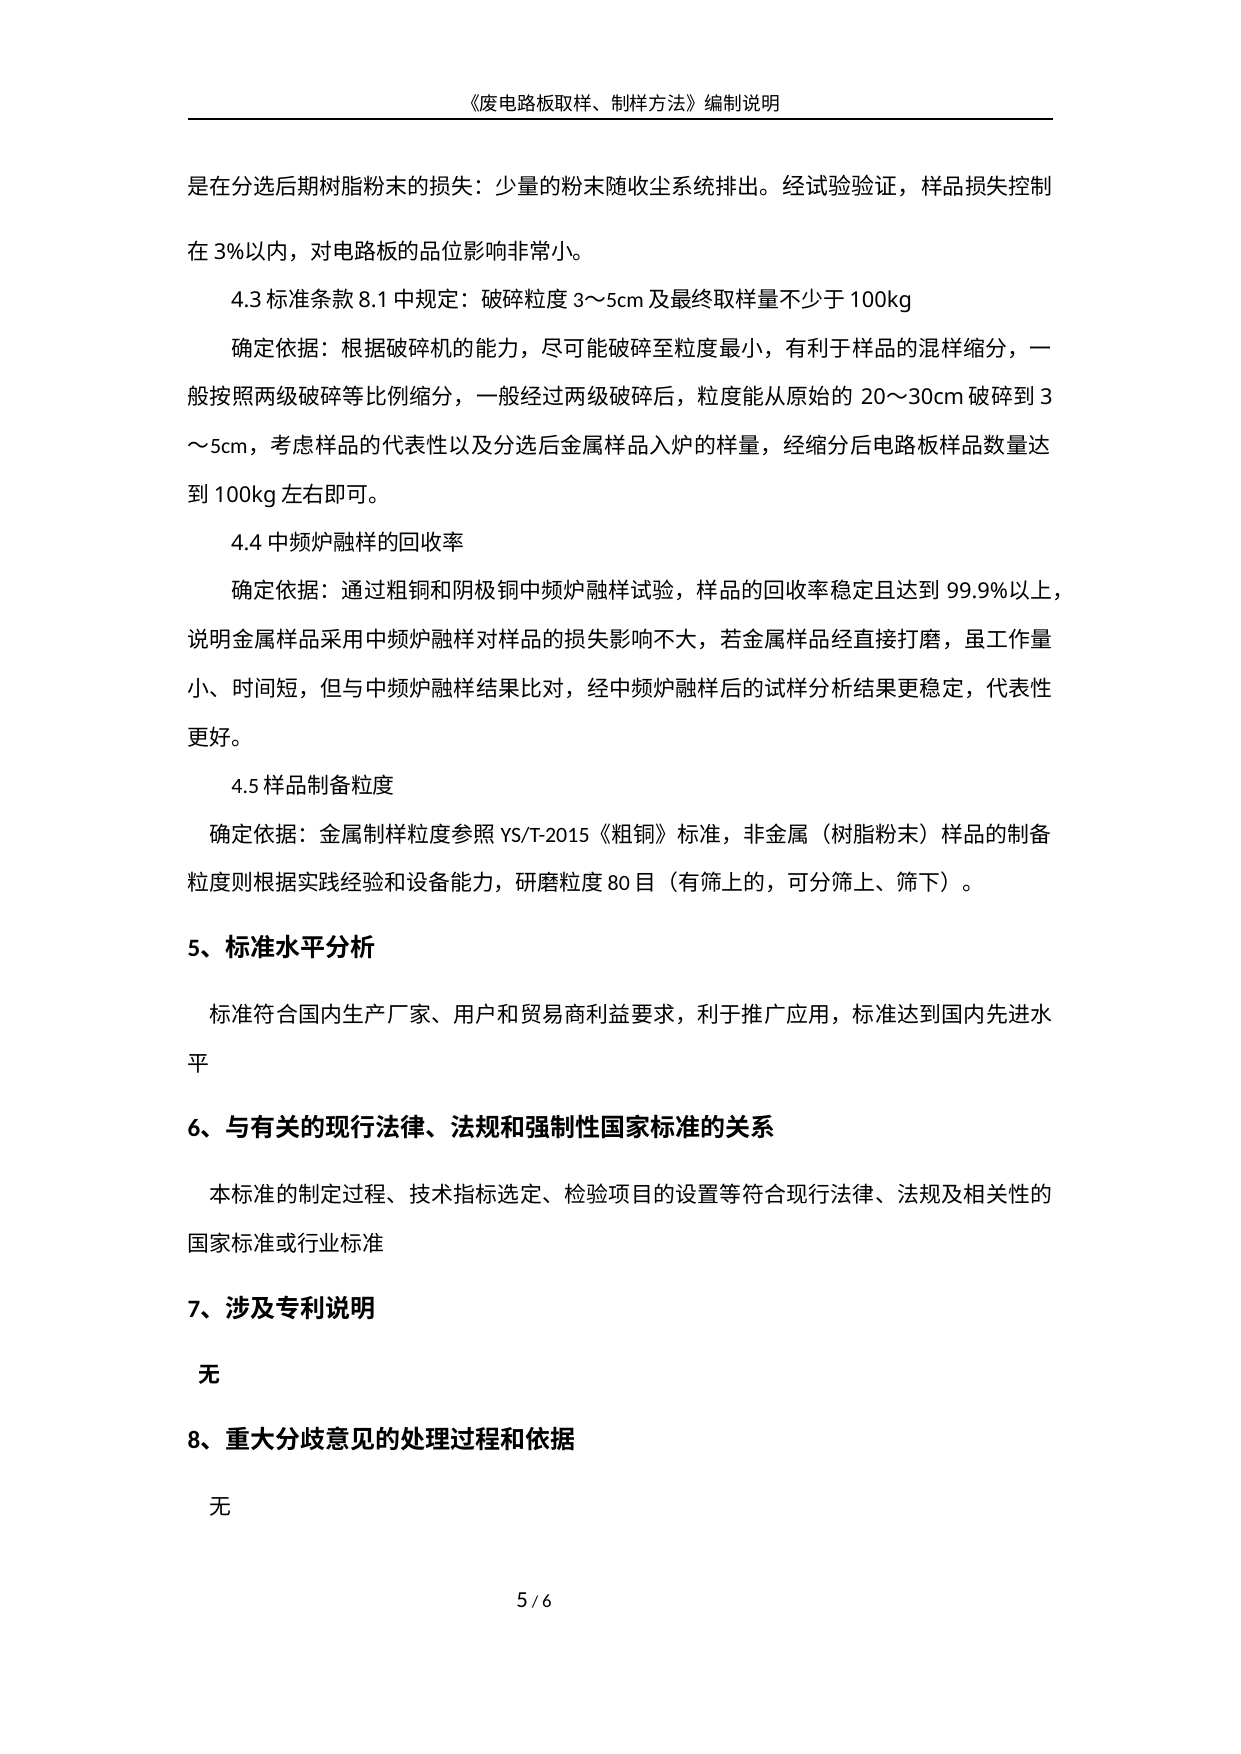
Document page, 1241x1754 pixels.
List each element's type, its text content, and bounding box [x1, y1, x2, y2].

text 标准符合国内生产厂家、用户和贸易商利益要求，利于推广应用，标准达到国内先进水平 [187, 996, 1053, 1078]
text 无 [187, 1488, 1053, 1521]
subtitle 5、标准水平分析 [187, 913, 1053, 978]
text 确定依据：通过粗铜和阴极铜中频炉融样试验，样品的回收率稳定且达到99.9%以上，说明金属样品采用中频炉融样对样品的损失影响不大，若金属样品经直接打磨，虽工作量小、时间短，但与中频炉融样结果比对，经中频炉融样后的试样分析结果更稳定，代表性更好。 [187, 573, 1053, 752]
subtitle 8、重大分歧意见的处理过程和依据 [187, 1405, 1053, 1470]
text 确定依据：根据破碎机的能力，尽可能破碎至粒度最小，有利于样品的混样缩分，一般按照两级破碎等比例缩分，一般经过两级破碎后，粒度能从原始的20～30cm破碎到3～5cm，考虑样品的代表性以及分选后金属样品入炉的样量，经缩分后电路板样品数量达到100kg左右即可。 [187, 330, 1053, 509]
text 4.5样品制备粒度 [187, 768, 1053, 800]
text 本标准的制定过程、技术指标选定、检验项目的设置等符合现行法律、法规及相关性的国家标准或行业标准 [187, 1177, 1053, 1258]
text 无 [187, 1357, 1053, 1389]
subtitle 6、与有关的现行法律、法规和强制性国家标准的关系 [187, 1093, 1053, 1158]
text 4.3标准条款8.1中规定：破碎粒度3～5cm及最终取样量不少于100kg [187, 282, 1053, 314]
text 4.4 中频炉融样的回收率 [187, 525, 1053, 557]
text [187, 152, 1053, 266]
subtitle 7、涉及专利说明 [187, 1274, 1053, 1339]
text 确定依据：金属制样粒度参照YS/T-2015《粗铜》标准，非金属（树脂粉末）样品的制备粒度则根据实践经验和设备能力，研磨粒度80目（有筛上的，可分筛上、筛下）。 [187, 816, 1053, 897]
